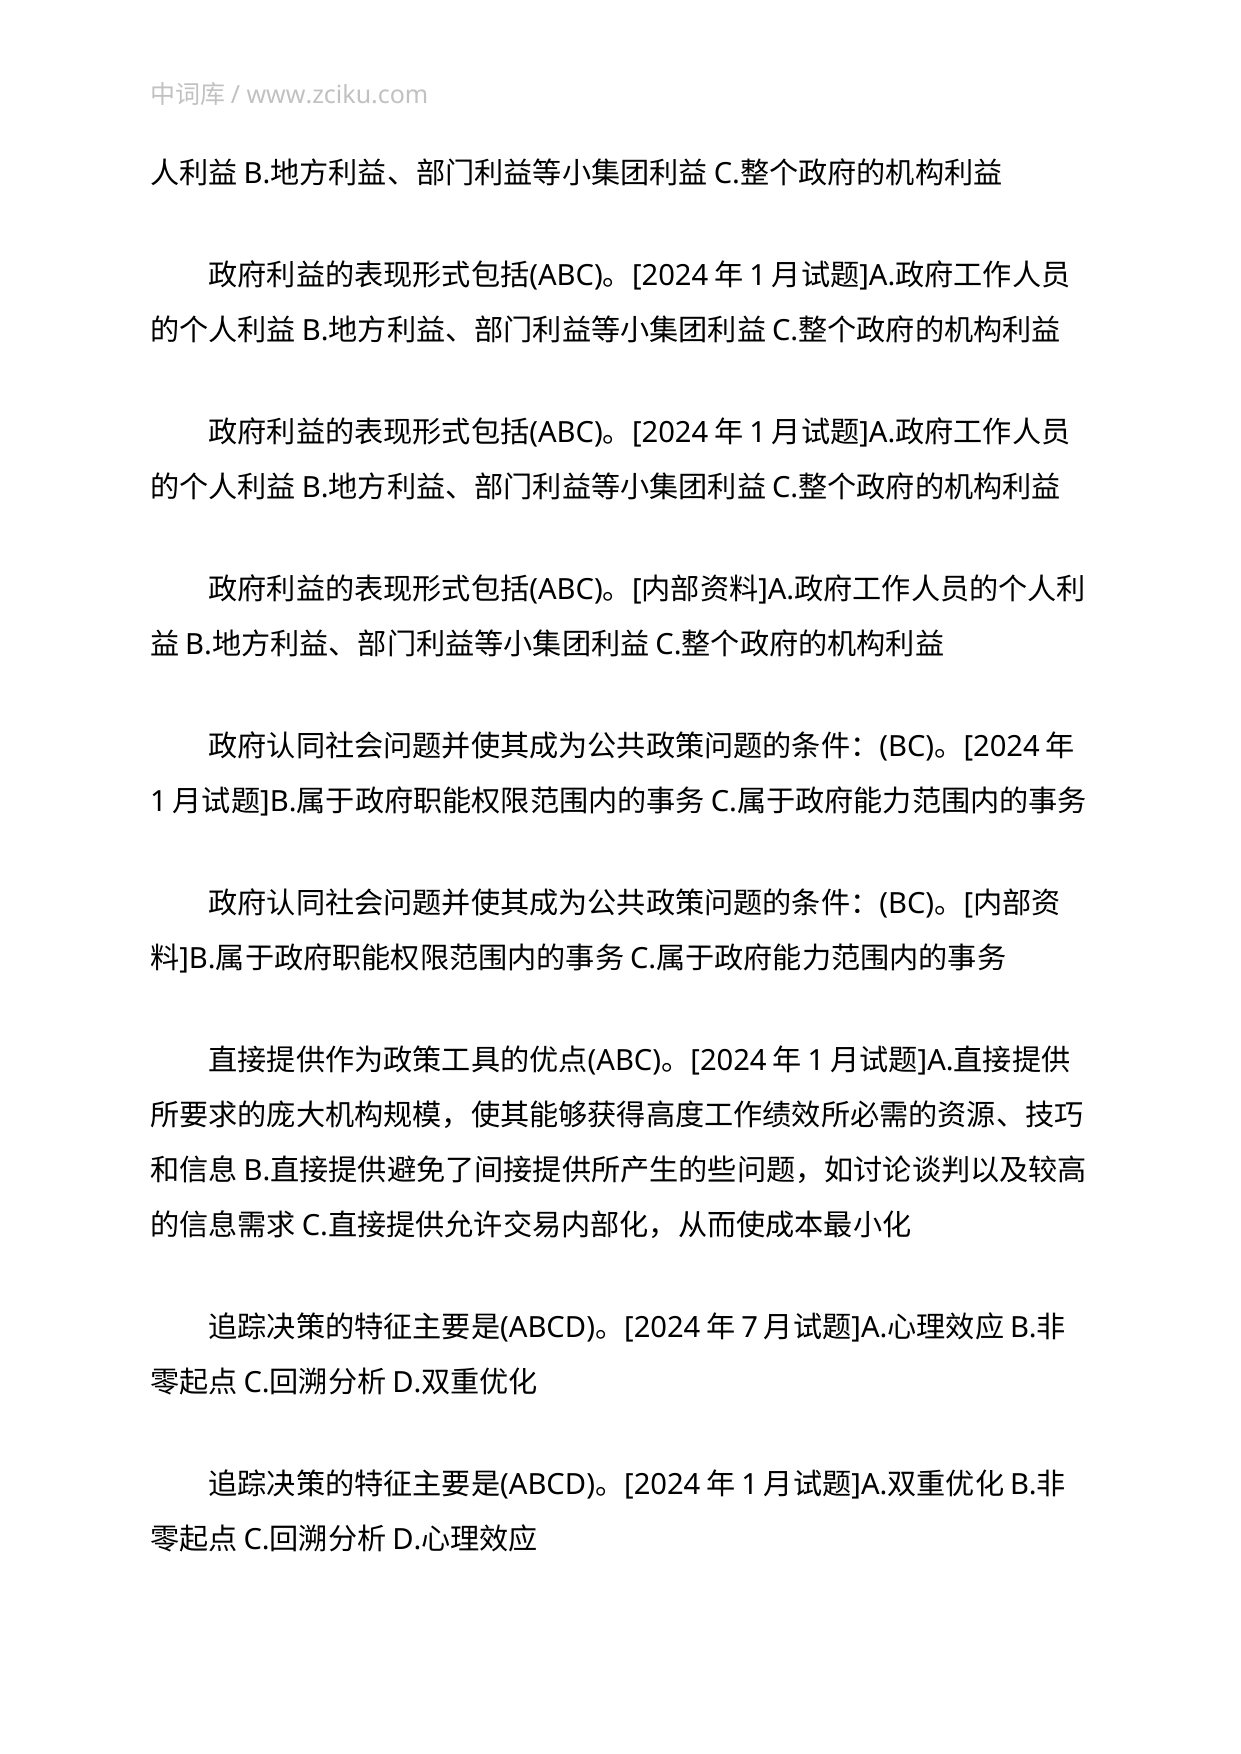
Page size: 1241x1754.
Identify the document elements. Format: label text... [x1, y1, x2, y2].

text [150, 150, 1090, 192]
text 追踪决策的特征主要是(ABCD)。[2024年1月试题]A.双重优化B.非零起点C.回溯分析D.心理效应 [150, 1461, 1090, 1558]
text 追踪决策的特征主要是(ABCD)。[2024年7月试题]A.心理效应B.非零起点C.回溯分析D.双重优化 [150, 1304, 1090, 1401]
text 政府认同社会问题并使其成为公共政策问题的条件：(BC)。[内部资料]B.属于政府职能权限范围内的事务C.属于政府能力范围内的事务 [150, 880, 1090, 977]
text 政府利益的表现形式包括(ABC)。[内部资料]A.政府工作人员的个人利益B.地方利益、部门利益等小集团利益C.整个政府的机构利益 [150, 566, 1090, 663]
text 政府认同社会问题并使其成为公共政策问题的条件：(BC)。[2024年1月试题]B.属于政府职能权限范围内的事务C.属于政府能力范围内的事务 [150, 723, 1090, 820]
text 直接提供作为政策工具的优点(ABC)。[2024年1月试题]A.直接提供所要求的庞大机构规模，使其能够获得高度工作绩效所必需的资源、技巧和信息B.直接提供避免了间接提供所产生的些问题，如讨论谈判以及较高的信息需求C.直接提供允许交易内部化，从而使成本最小化 [150, 1037, 1090, 1244]
text 政府利益的表现形式包括(ABC)。[2024年1月试题]A.政府工作人员的个人利益B.地方利益、部门利益等小集团利益C.整个政府的机构利益 [150, 252, 1090, 349]
text 政府利益的表现形式包括(ABC)。[2024年1月试题]A.政府工作人员的个人利益B.地方利益、部门利益等小集团利益C.整个政府的机构利益 [150, 409, 1090, 506]
